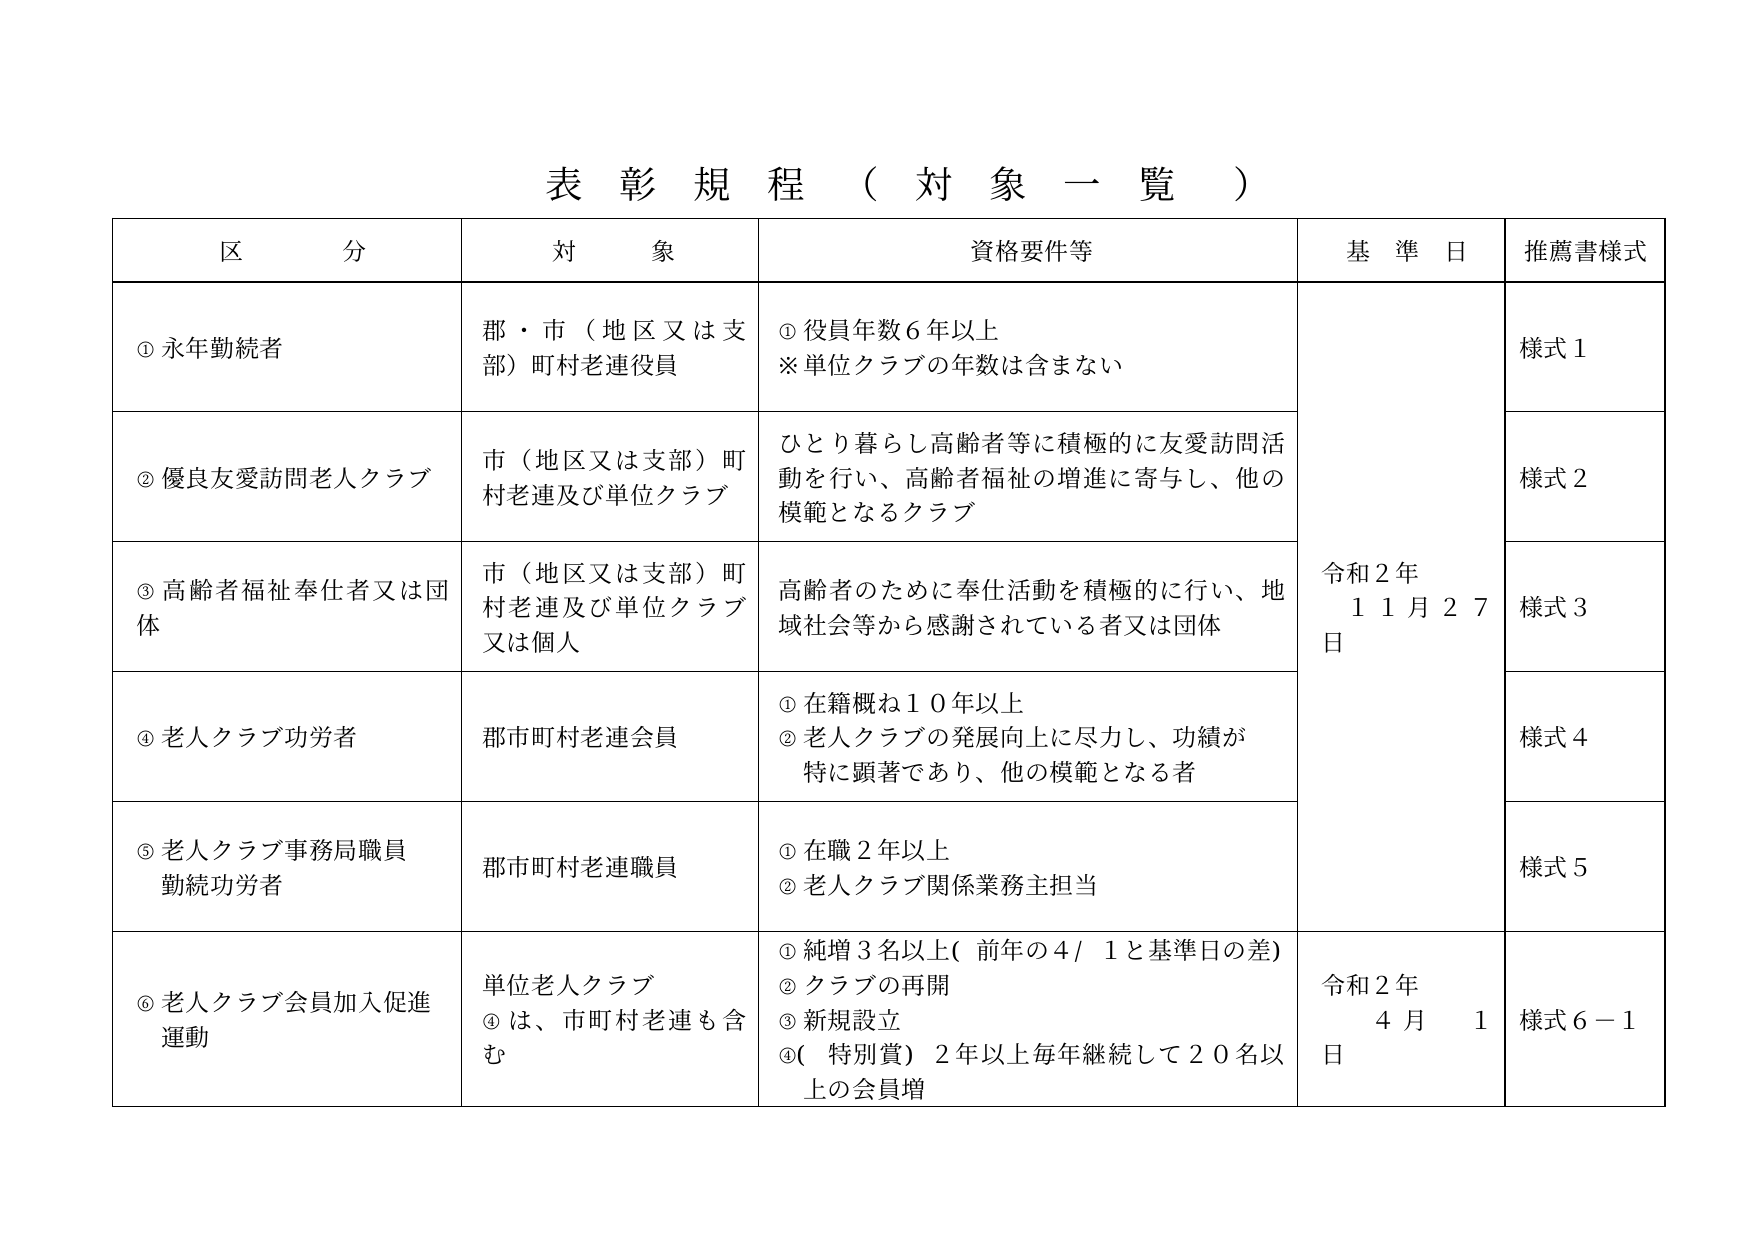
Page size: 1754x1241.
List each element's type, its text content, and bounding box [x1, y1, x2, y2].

table_cell 市（地区又は支部）町村老連及び単位クラブ [462, 412, 758, 541]
table_cell ③高齢者福祉奉仕者又は団体 [113, 542, 461, 671]
table_cell ①役員年数６年以上 ※単位クラブの年数は含まない [759, 283, 1297, 411]
table_cell ⑤老人クラブ事務局職員 勤続功労者 [113, 802, 461, 931]
table_cell ④老人クラブ功労者 [113, 672, 461, 801]
table_cell 高齢者のために奉仕活動を積極的に行い、地域社会等から感謝されている者又は団体 [759, 542, 1297, 671]
table_cell ⑥老人クラブ会員加入促進 運動 [113, 932, 461, 1106]
table_cell ①純増３名以上(前年の４/１と基準日の差) ②クラブの再開 ③新規設立 ④(特別賞)２年以上毎年継続して２０名以上の会員増 [759, 932, 1297, 1106]
table_cell ひとり暮らし高齢者等に積極的に友愛訪問活動を行い、高齢者福祉の増進に寄与し、他の模範となるクラブ [759, 412, 1297, 541]
text 表彰規程（対象一覧） [112, 148, 1642, 217]
table_cell 市（地区又は支部）町村老連及び単位クラブ又は個人 [462, 542, 758, 671]
table_cell ①在籍概ね１０年以上 ②老人クラブの発展向上に尽力し、功績が 特に顕著であり、他の模範となる者 [759, 672, 1297, 801]
table_cell 郡市町村老連会員 [462, 672, 758, 801]
table_header 対 象 [462, 219, 758, 281]
table_header 基 準 日 [1298, 219, 1504, 281]
table_cell ①永年勤続者 [113, 283, 461, 411]
table_cell 様式４ [1506, 672, 1664, 801]
table_cell 様式２ [1506, 412, 1664, 541]
table_cell 様式３ [1506, 542, 1664, 671]
table_cell 令和２年 １１月２７日 [1298, 283, 1504, 931]
table_header 資格要件等 [759, 219, 1297, 281]
table_cell 郡・市（地区又は支部）町村老連役員 [462, 283, 758, 411]
table_cell 様式１ [1506, 283, 1664, 411]
table_cell ①在職２年以上 ②老人クラブ関係業務主担当 [759, 802, 1297, 931]
table_cell 単位老人クラブ ④は、市町村老連も含む [462, 932, 758, 1106]
table_cell ②優良友愛訪問老人クラブ [113, 412, 461, 541]
table_cell 郡市町村老連職員 [462, 802, 758, 931]
table_cell 様式５ [1506, 802, 1664, 931]
table_header 区 分 [113, 219, 461, 281]
table_cell 様式６－１ [1506, 932, 1664, 1106]
table_header 推薦書様式 [1506, 219, 1664, 281]
table_cell 令和２年 ４月 １日 [1298, 932, 1504, 1106]
